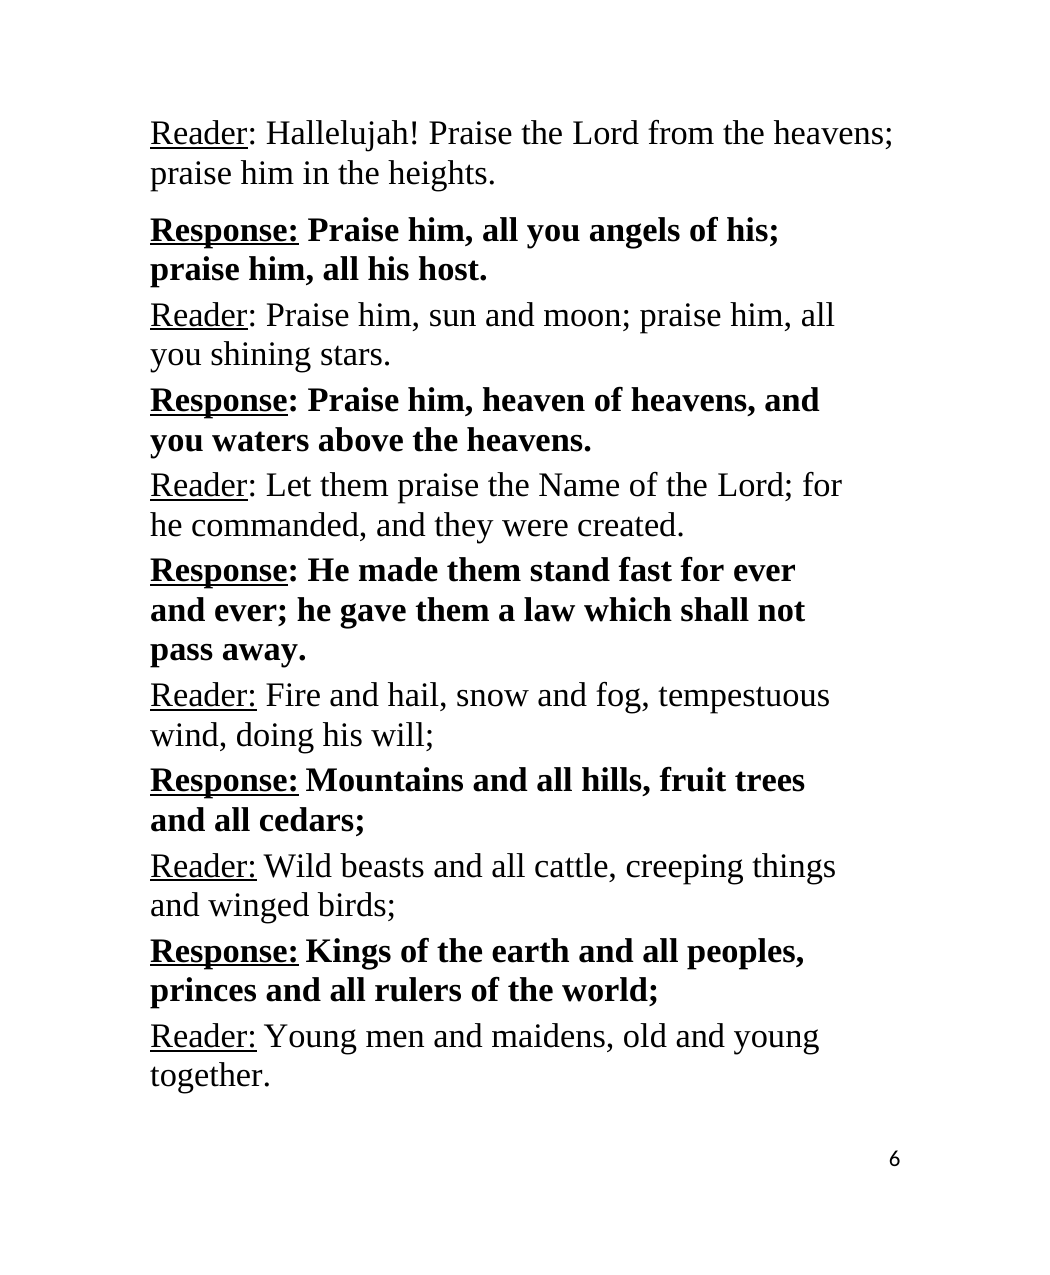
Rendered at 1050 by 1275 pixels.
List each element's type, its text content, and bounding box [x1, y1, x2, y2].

text Response: Praise him, heaven of heavens, and you waters above the heavens. [150, 379, 850, 458]
text Reader: Hallelujah! Praise the Lord from the heavens; praise him in the heights. [150, 112, 900, 191]
text Reader: Wild beasts and all cattle, creeping things and winged birds; [150, 845, 850, 924]
text Response: Praise him, all you angels of his; praise him, all his host. [150, 209, 850, 288]
text Reader: Praise him, sun and moon; praise him, all you shining stars. [150, 294, 850, 373]
text Response: Mountains and all hills, fruit trees and all cedars; [150, 760, 850, 839]
text Reader: Young men and maidens, old and young together. [150, 1015, 850, 1094]
text Response: Kings of the earth and all peoples, princes and all rulers of the world; [150, 930, 850, 1009]
text Reader: Fire and hail, snow and fog, tempestuous wind, doing his will; [150, 674, 850, 753]
text Reader: Let them praise the Name of the Lord; for he commanded, and they were created. [150, 464, 850, 543]
text Response: He made them stand fast for ever and ever; he gave them a law which shall not pass away. [150, 550, 850, 668]
